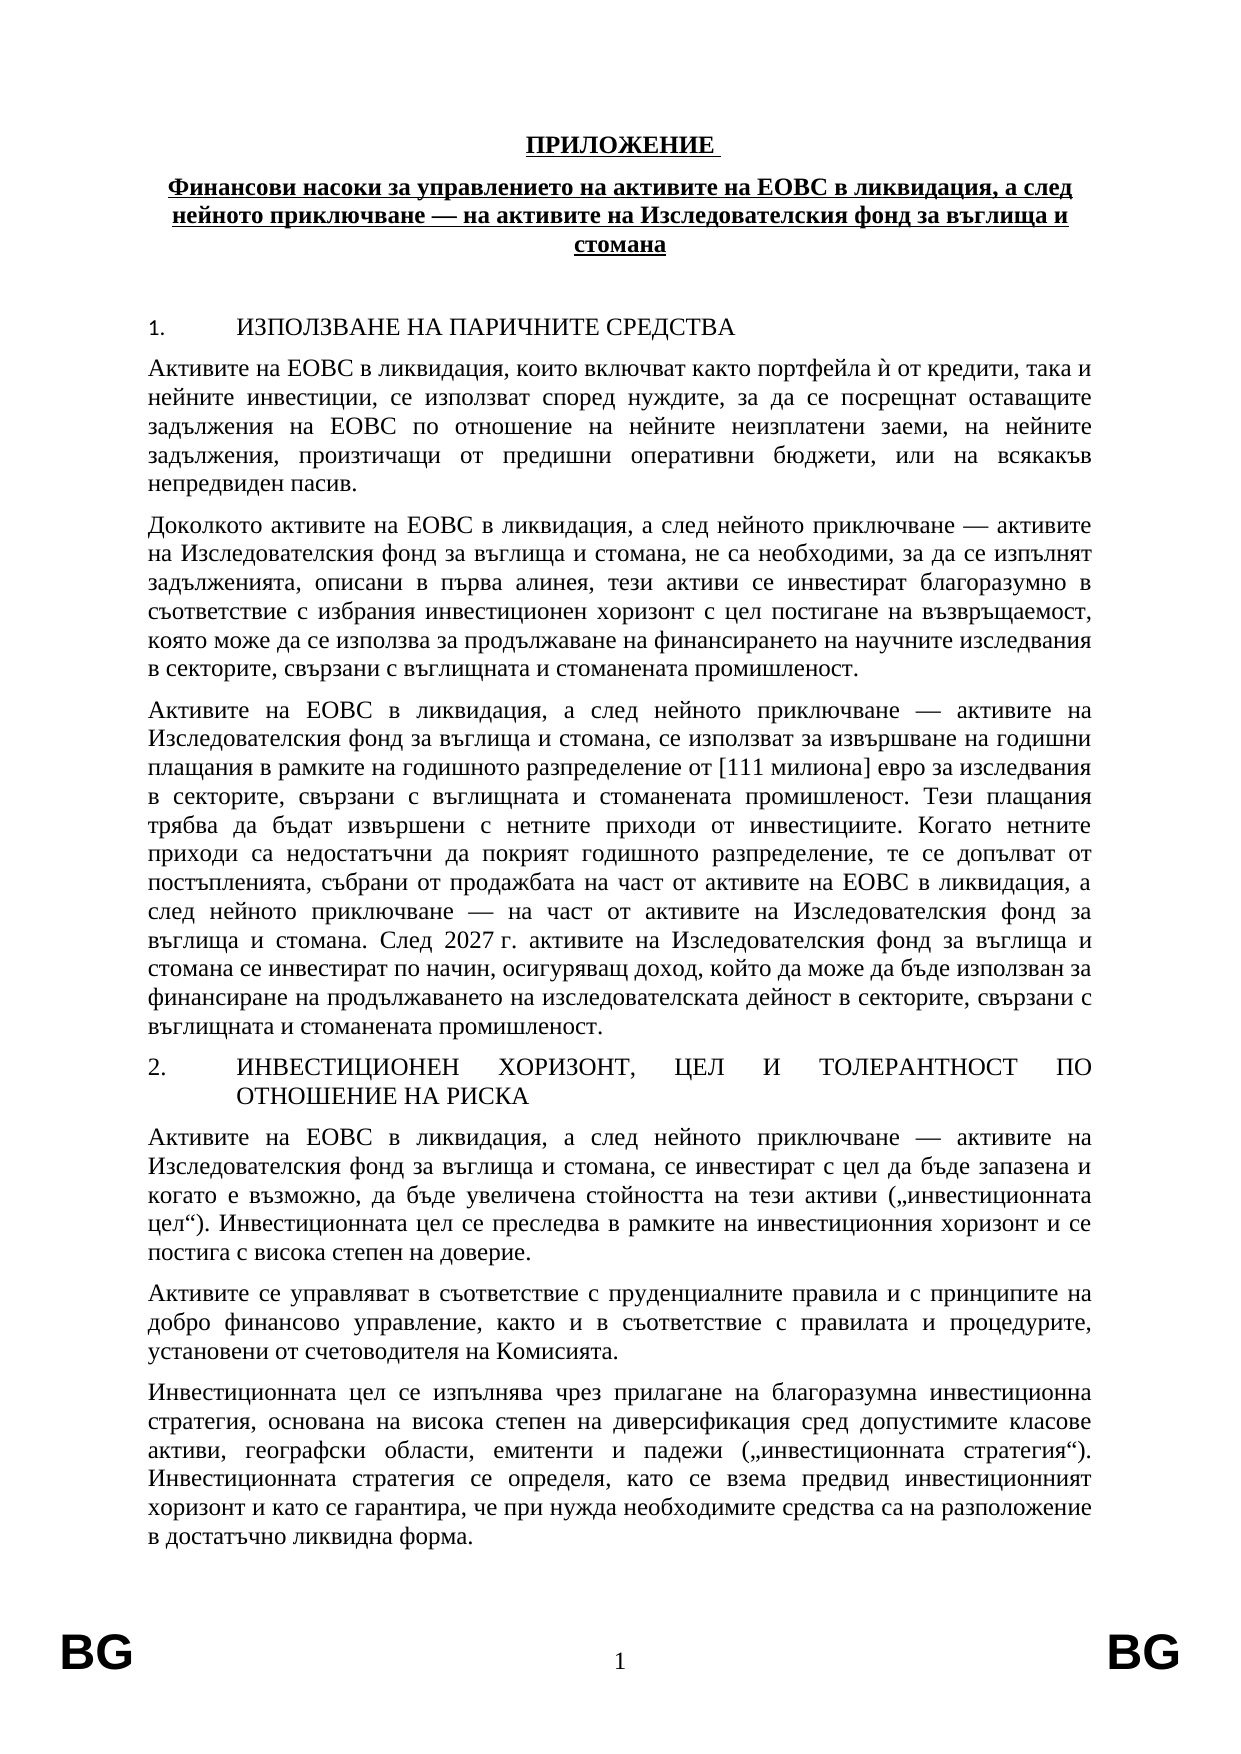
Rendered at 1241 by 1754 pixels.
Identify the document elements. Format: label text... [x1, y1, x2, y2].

text Доколкото активите на ЕОВС в ликвидация, а след нейното приключване — активите на Изследователския фонд за въглища и стомана, не са необходими, за да се изпълнят задълженията, описани в първа алинея, тези активи се инвестират благоразумно в съответствие с избрания инвестиционен хоризонт с цел постигане на възвръщаемост, която може да се използва за продължаване на финансирането на научните изследвания в секторите, свързани с въглищната и стоманената промишленост. [148, 510, 1093, 682]
list ИЗПОЛЗВАНЕ НА ПАРИЧНИТЕ СРЕДСТВА [148, 312, 1093, 341]
text Активите се управляват в съответствие с пруденциалните правила и с принципите на добро финансово управление, както и в съответствие с правилата и процедурите, установени от счетоводителя на Комисията. [148, 1278, 1093, 1365]
text Активите на ЕОВС в ликвидация, а след нейното приключване — активите на Изследователския фонд за въглища и стомана, се инвестират с цел да бъде запазена и когато е възможно, да бъде увеличена стойността на тези активи („инвестиционната цел“). Инвестиционната цел се преследва в рамките на инвестиционния хоризонт и се постига с висока степен на доверие. [148, 1122, 1093, 1266]
text Инвестиционната цел се изпълнява чрез прилагане на благоразумна инвестиционна стратегия, основана на висока степен на диверсификация сред допустимите класове активи, географски области, емитенти и падежи („инвестиционната стратегия“). Инвестиционната стратегия се определя, като се взема предвид инвестиционният хоризонт и като се гарантира, че при нужда необходимите средства са на разположение в достатъчно ликвидна форма. [148, 1377, 1093, 1550]
text Активите на ЕОВС в ликвидация, а след нейното приключване — активите на Изследователския фонд за въглища и стомана, се използват за извършване на годишни плащания в рамките на годишното разпределение от [111 милиона] евро за изследвания в секторите, свързани с въглищната и стоманената промишленост. Тези плащания трябва да бъдат извършени с нетните приходи от инвестициите. Когато нетните приходи са недостатъчни да покрият годишното разпределение, те се допълват от постъпленията, събрани от продажбата на част от активите на ЕОВС в ликвидация, а след нейното приключване — на част от активите на Изследователския фонд за въглища и стомана. След 2027 г. активите на Изследователския фонд за въглища и стомана се инвестират по начин, осигуряващ доход, който да може да бъде използван за финансиране на продължаването на изследователската дейност в секторите, свързани с въглищната и стоманената промишленост. [148, 695, 1093, 1040]
text Финансови насоки за управлението на активите на ЕОВС в ликвидация, а след нейното приключване — на активите на Изследователския фонд за въглища и стомана [148, 172, 1093, 258]
text ИНВЕСТИЦИОНЕН ХОРИЗОНТ, ЦЕЛ И ТОЛЕРАНТНОСТ ПО ОТНОШЕНИЕ НА РИСКА [148, 1052, 1093, 1110]
text Активите на ЕОВС в ликвидация, които включват както портфейла ѝ от кредити, така и нейните инвестиции, се използват според нуждите, за да се посрещнат оставащите задължения на ЕОВС по отношение на нейните неизплатени заеми, на нейните задължения, произтичащи от предишни оперативни бюджети, или на всякакъв непредвиден пасив. [148, 353, 1093, 497]
text ПРИЛОЖЕНИЕ [148, 131, 1093, 159]
